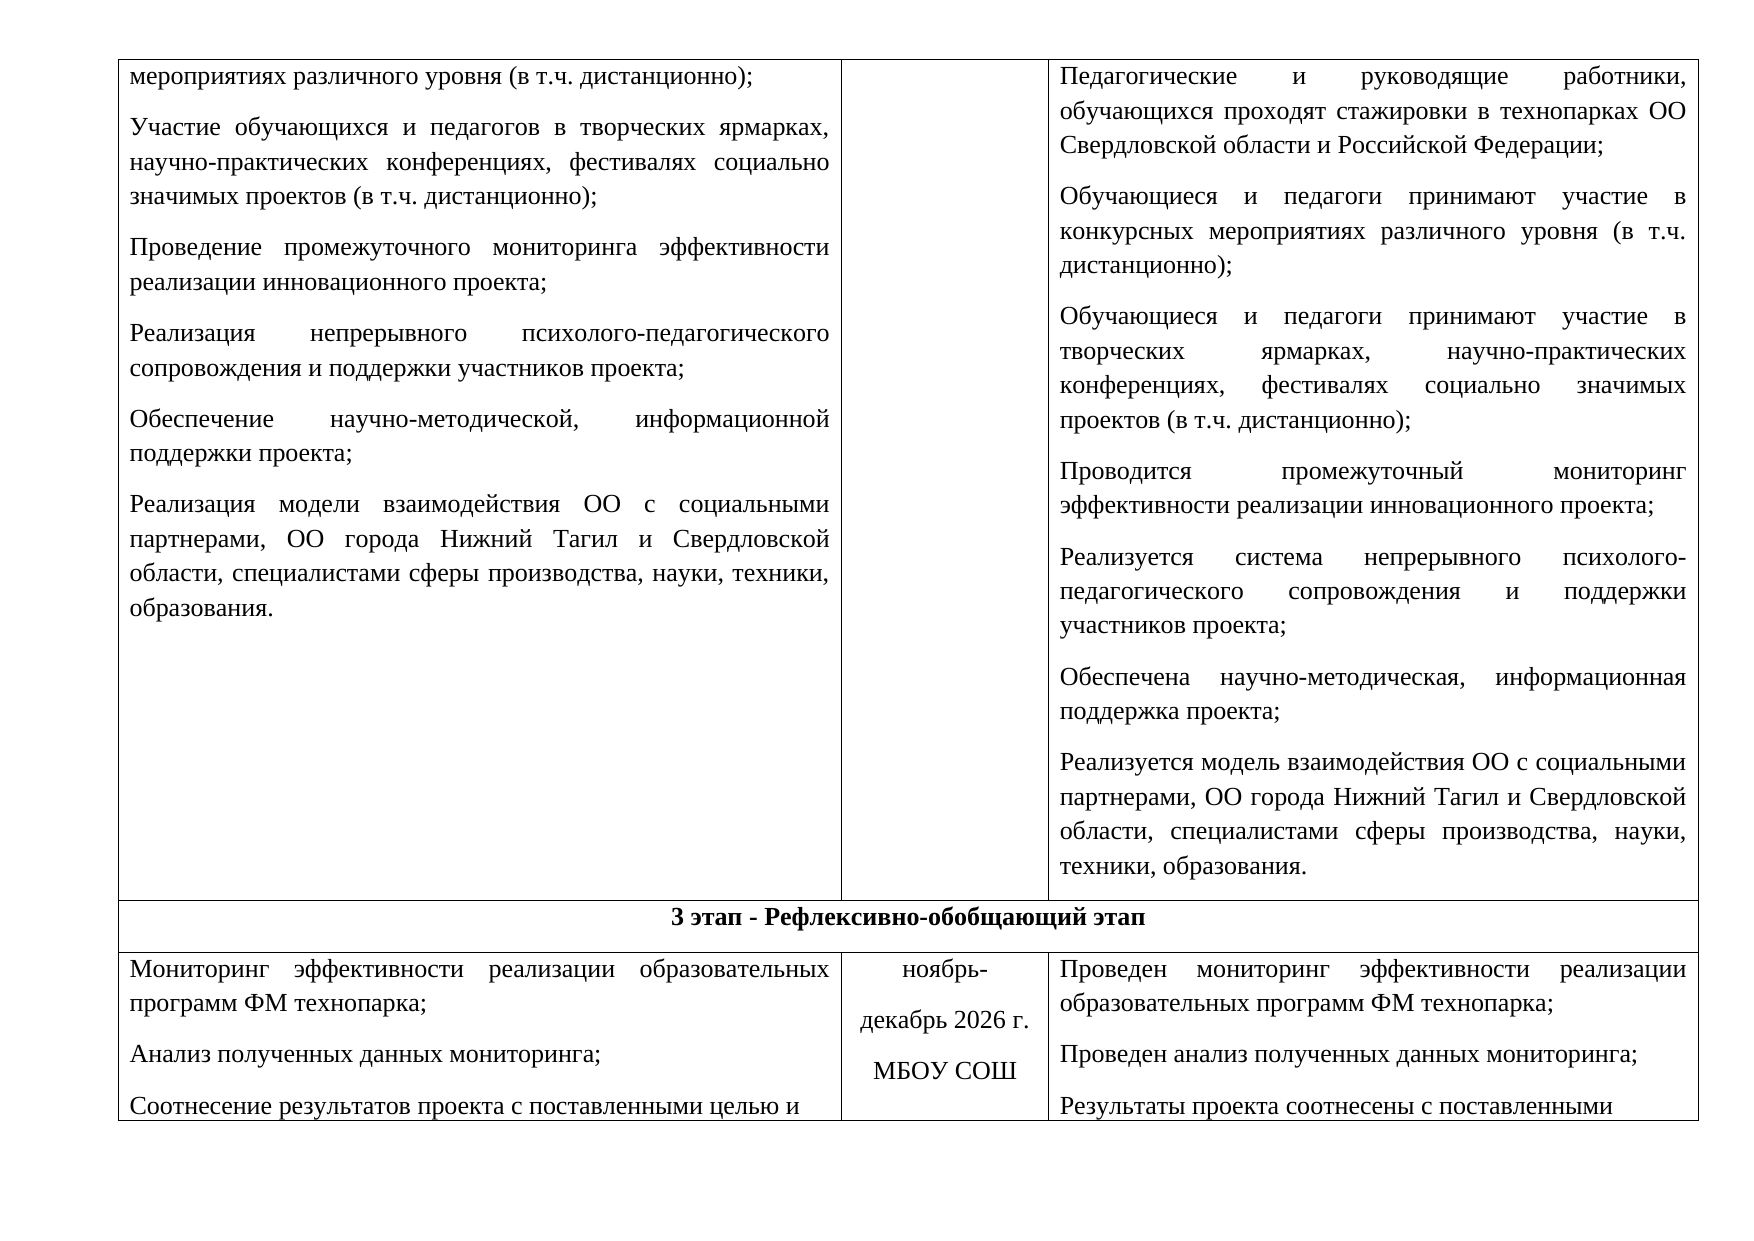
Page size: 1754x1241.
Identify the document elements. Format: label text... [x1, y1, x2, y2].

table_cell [842, 953, 1048, 1120]
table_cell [842, 60, 1048, 900]
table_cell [1049, 60, 1698, 900]
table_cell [119, 60, 841, 900]
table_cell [119, 953, 841, 1120]
table_cell 3 этап - Рефлексивно-обобщающий этап [119, 901, 1698, 952]
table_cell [1049, 953, 1698, 1120]
